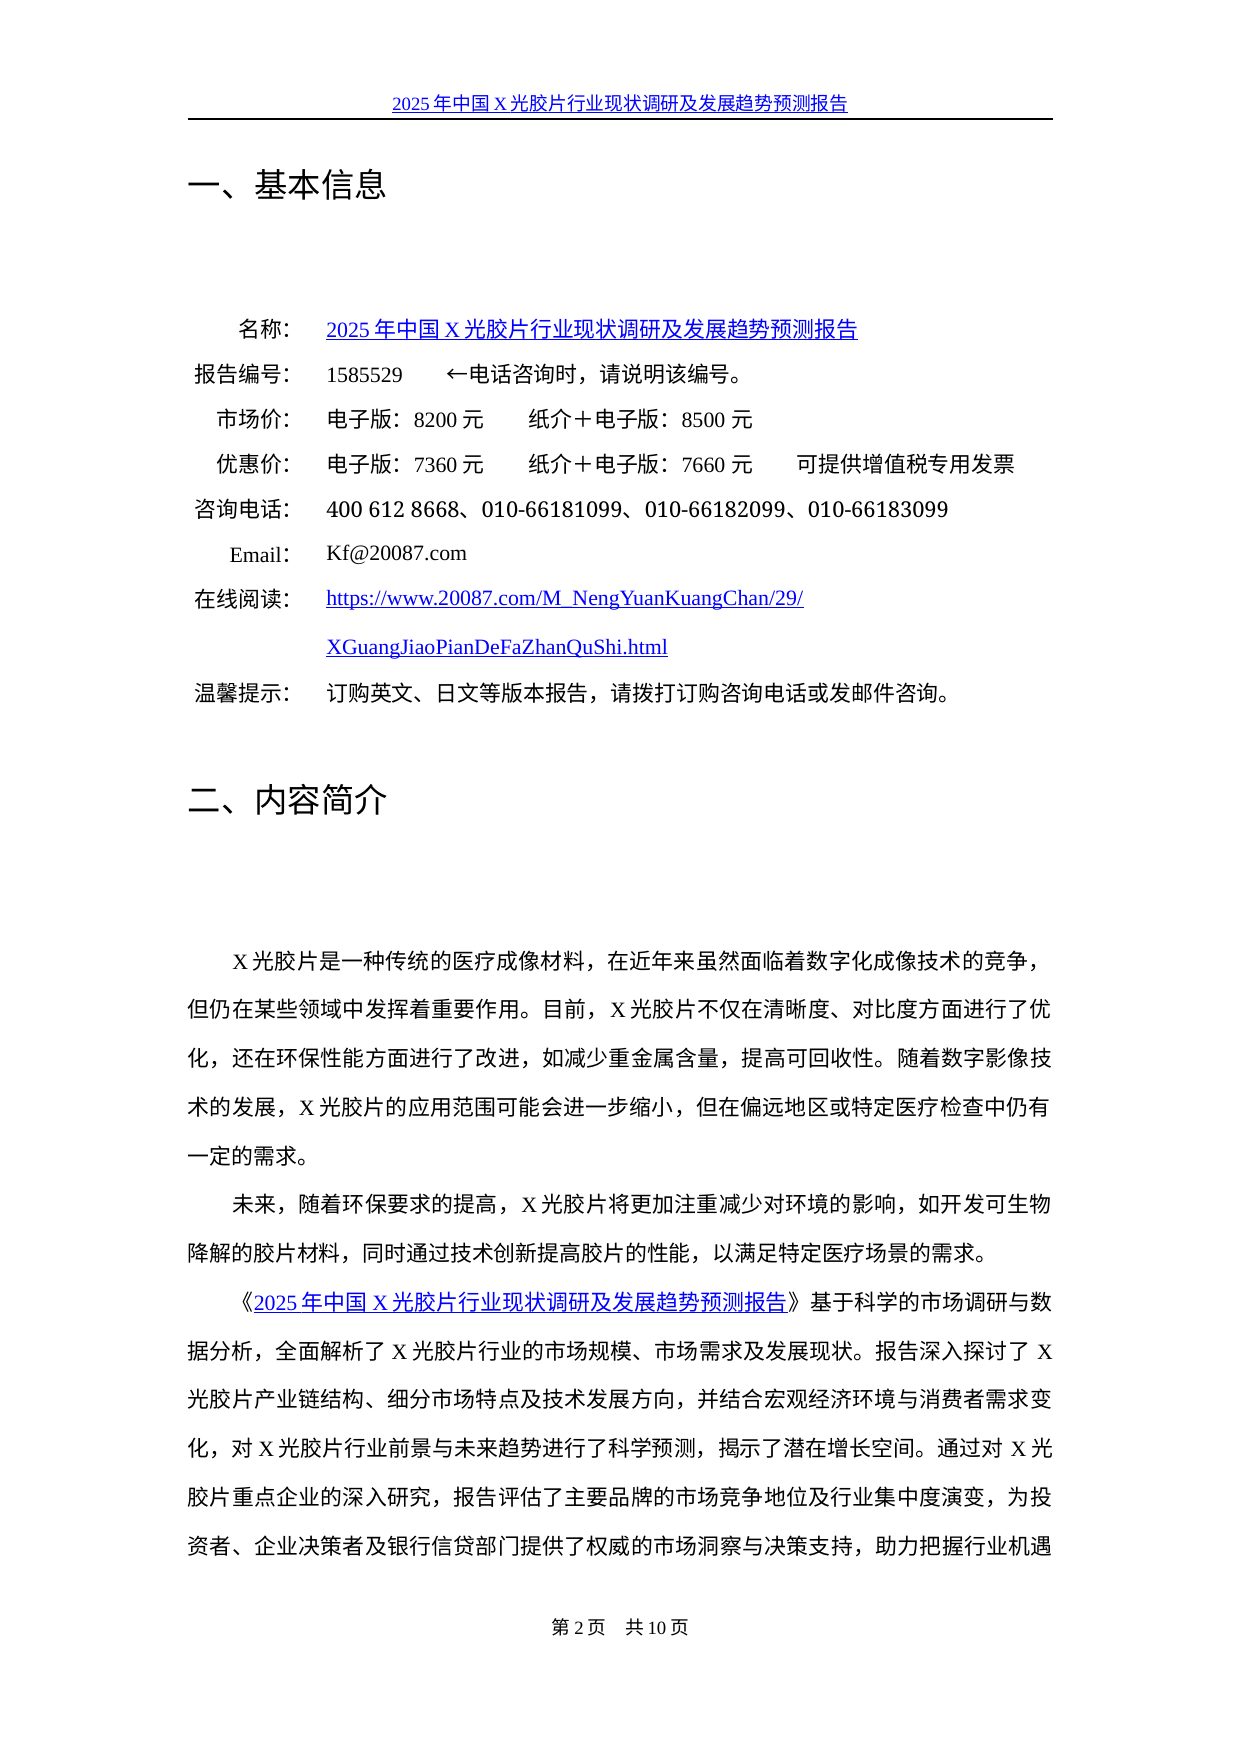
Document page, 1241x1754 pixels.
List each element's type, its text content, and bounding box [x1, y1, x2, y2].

table_header 2025年中国X光胶片行业现状调研及发展趋势预测报告 [315, 312, 1073, 357]
table_cell 400 612 8668、010-66181099、010-66182099、010-66183099 [315, 492, 1073, 537]
table_cell 市场价： [167, 402, 315, 447]
table_cell [315, 582, 1073, 675]
table_cell 优惠价： [167, 447, 315, 492]
table_cell Email： [167, 537, 315, 582]
table_cell 咨询电话： [167, 492, 315, 537]
table_cell 订购英文、日文等版本报告，请拨打订购咨询电话或发邮件咨询。 [315, 675, 1073, 720]
table_cell 1585529 ←电话咨询时，请说明该编号。 [315, 357, 1073, 402]
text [187, 943, 1053, 1561]
title 二、内容简介 [187, 766, 1053, 831]
table_cell 报告编号： [167, 357, 315, 402]
table_cell 电子版：8200 元 纸介＋电子版：8500 元 [315, 402, 1073, 447]
table_cell 电子版：7360 元 纸介＋电子版：7660 元 可提供增值税专用发票 [315, 447, 1073, 492]
title 一、基本信息 [187, 150, 1053, 215]
table_cell Kf@20087.com [315, 537, 1073, 582]
table_cell 温馨提示： [167, 675, 315, 720]
table_cell 在线阅读： [167, 582, 315, 675]
table_header 名称： [167, 312, 315, 357]
